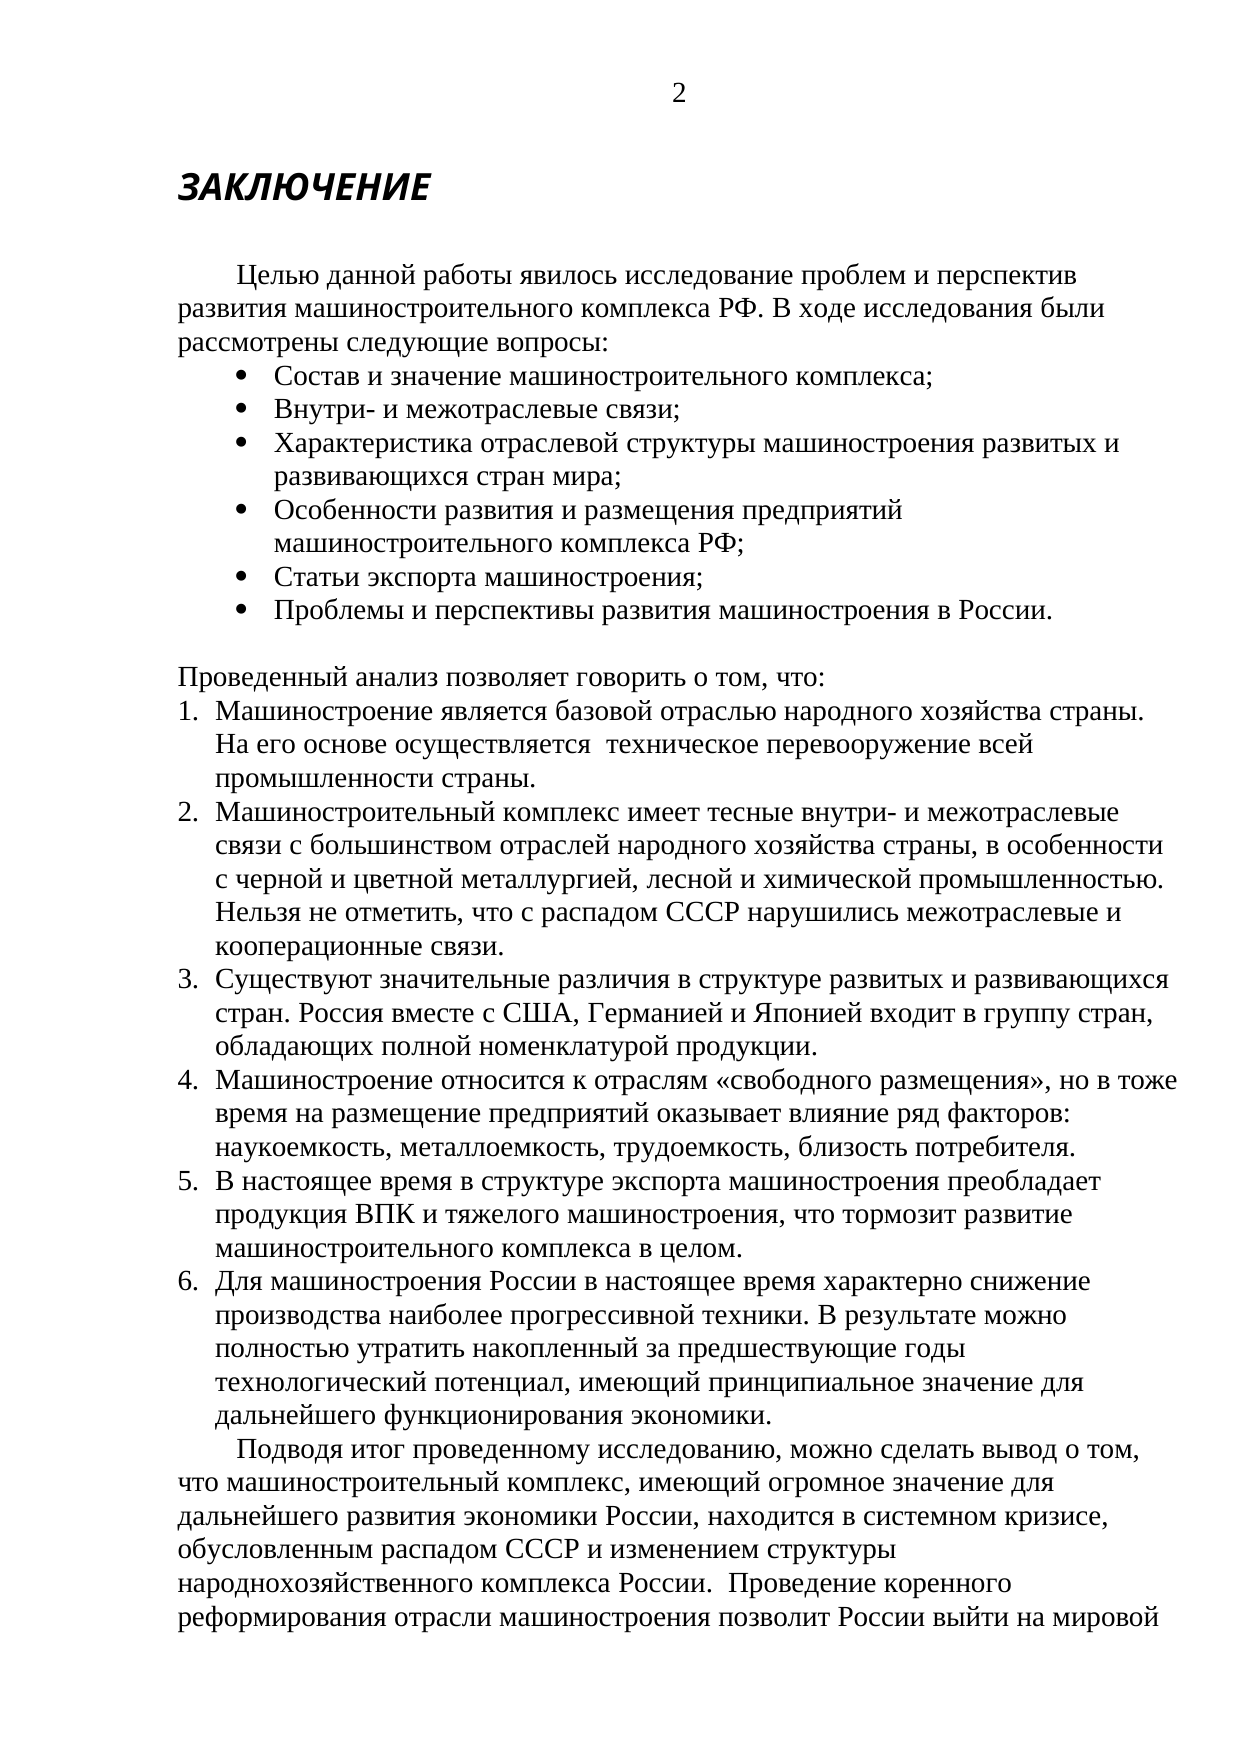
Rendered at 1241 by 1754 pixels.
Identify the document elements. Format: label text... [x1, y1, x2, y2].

list Внутри- и межотраслевые связи; [236, 391, 1181, 425]
list Машиностроительный комплекс имеет тесные внутри- и межотраслевые связи с большинством отраслей народного хозяйства страны, в особенности с черной и цветной металлургией, лесной и химической промышленностью. Нельзя не отметить, что с распадом СССР нарушились межотраслевые и кооперационные связи. [177, 794, 1181, 962]
list Существуют значительные различия в структуре развитых и развивающихся стран. Россия вместе с США, Германией и Японией входит в группу стран, обладающих полной номенклатурой продукции. [177, 962, 1181, 1062]
list Проблемы и перспективы развития машиностроения в России. [236, 593, 1181, 626]
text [177, 1431, 1181, 1632]
list В настоящее время в структуре экспорта машиностроения преобладает продукция ВПК и тяжелого машиностроения, что тормозит развитие машиностроительного комплекса в целом. [177, 1163, 1181, 1263]
text Целью данной работы явилось исследование проблем и перспектив развития машиностроительного комплекса РФ. В ходе исследования были рассмотрены следующие вопросы: [177, 257, 1181, 358]
list Машиностроение является базовой отраслью народного хозяйства страны. На его основе осуществляется техническое перевооружение всей промышленности страны. [177, 693, 1181, 794]
list Машиностроение относится к отраслям «свободного размещения», но в тоже время на размещение предприятий оказывает влияние ряд факторов: наукоемкость, металлоемкость, трудоемкость, близость потребителя. [177, 1062, 1181, 1163]
list Статьи экспорта машиностроения; [236, 559, 1181, 593]
list Особенности развития и размещения предприятий машиностроительного комплекса РФ; [236, 492, 1181, 559]
text Проведенный анализ позволяет говорить о том, что: [177, 660, 1181, 693]
list Для машиностроения России в настоящее время характерно снижение производства наиболее прогрессивной техники. В результате можно полностью утратить накопленный за предшествующие годы технологический потенциал, имеющий принципиальное значение для дальнейшего функционирования экономики. [177, 1263, 1181, 1431]
subtitle ЗАКЛЮЧЕНИЕ [177, 160, 1181, 211]
list Состав и значение машиностроительного комплекса; [236, 358, 1181, 391]
list Характеристика отраслевой структуры машиностроения развитых и развивающихся стран мира; [236, 425, 1181, 492]
